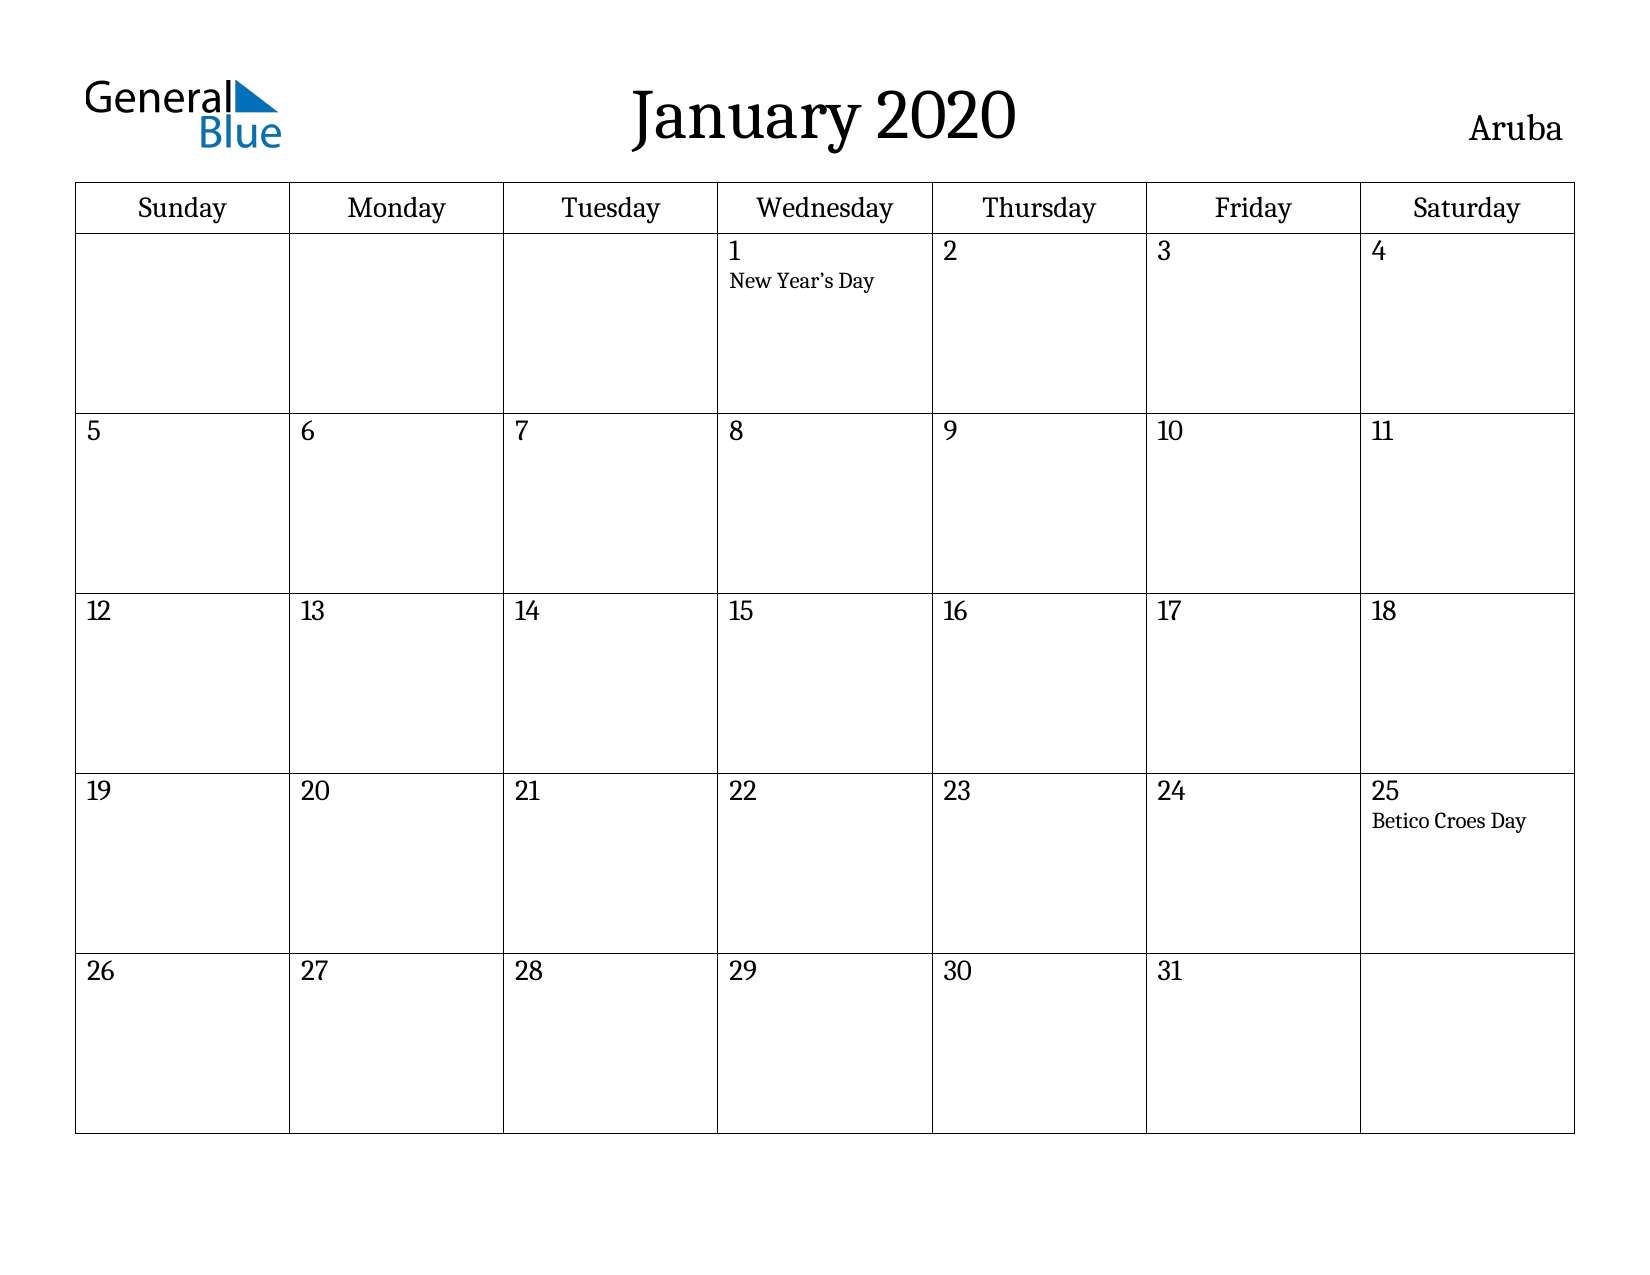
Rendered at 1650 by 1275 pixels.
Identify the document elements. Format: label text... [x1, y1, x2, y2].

table_cell [290, 448, 503, 593]
table_cell 5 [76, 414, 289, 447]
table_cell 26 [76, 954, 289, 987]
table_cell Friday [1147, 183, 1360, 233]
table_cell 31 [1147, 954, 1360, 987]
table_cell 2 [933, 234, 1146, 267]
table_cell 20 [290, 774, 503, 807]
table_cell [1147, 988, 1360, 1133]
table_cell [504, 988, 717, 1133]
table_cell [1361, 448, 1574, 593]
table_cell 12 [76, 594, 289, 627]
table_cell [1361, 627, 1574, 773]
table_cell 21 [504, 774, 717, 807]
table_cell [1361, 954, 1574, 987]
table_cell 22 [718, 774, 932, 807]
picture [86, 80, 281, 148]
table_cell Tuesday [504, 183, 717, 233]
table_cell [718, 627, 932, 773]
table_cell [933, 988, 1146, 1133]
table_cell 7 [504, 414, 717, 447]
table_cell [933, 627, 1146, 773]
table_cell [76, 234, 289, 267]
table_cell [76, 988, 289, 1133]
table_cell 13 [290, 594, 503, 627]
table_cell [76, 267, 289, 413]
table_cell 15 [718, 594, 932, 627]
table_cell 24 [1147, 774, 1360, 807]
table_cell [290, 808, 503, 953]
table_cell 28 [504, 954, 717, 987]
table_cell [76, 627, 289, 773]
table_cell [718, 988, 932, 1133]
table_cell Wednesday [718, 183, 932, 233]
table_cell [76, 808, 289, 953]
table_cell 8 [718, 414, 932, 447]
table_cell Thursday [933, 183, 1146, 233]
table_cell [504, 808, 717, 953]
table_cell 18 [1361, 594, 1574, 627]
table_header [76, 75, 503, 182]
table_cell [933, 448, 1146, 593]
table_cell [504, 627, 717, 773]
table_header January 2020 [504, 75, 1146, 182]
table_cell 14 [504, 594, 717, 627]
table_cell [290, 627, 503, 773]
table_cell 3 [1147, 234, 1360, 267]
table_cell 19 [76, 774, 289, 807]
table_cell New Year’s Day [718, 267, 932, 413]
table_cell [1147, 627, 1360, 773]
table_cell Saturday [1361, 183, 1574, 233]
table_cell [718, 808, 932, 953]
table_cell 23 [933, 774, 1146, 807]
table_cell 25 [1361, 774, 1574, 807]
table_cell [290, 234, 503, 267]
table_cell [933, 808, 1146, 953]
table_cell 4 [1361, 234, 1574, 267]
table_cell [504, 448, 717, 593]
table_cell Sunday [76, 183, 289, 233]
table_cell [1147, 267, 1360, 413]
table_cell [504, 267, 717, 413]
table_cell [1147, 448, 1360, 593]
table_cell [504, 234, 717, 267]
table_cell 29 [718, 954, 932, 987]
table_cell [76, 448, 289, 593]
table_cell [933, 267, 1146, 413]
table_cell Monday [290, 183, 503, 233]
table_cell [290, 267, 503, 413]
table_cell 9 [933, 414, 1146, 447]
table_header Aruba [1146, 75, 1574, 182]
table_cell [1147, 808, 1360, 953]
table_cell 6 [290, 414, 503, 447]
table_cell 1 [718, 234, 932, 267]
table_cell [718, 448, 932, 593]
table_cell [290, 988, 503, 1133]
table_cell Betico Croes Day [1361, 808, 1574, 953]
table_cell [1361, 267, 1574, 413]
table_cell 17 [1147, 594, 1360, 627]
table_cell [1361, 988, 1574, 1133]
table_cell 30 [933, 954, 1146, 987]
table_cell 27 [290, 954, 503, 987]
table_cell 16 [933, 594, 1146, 627]
table_cell 11 [1361, 414, 1574, 447]
table_cell 10 [1147, 414, 1360, 447]
